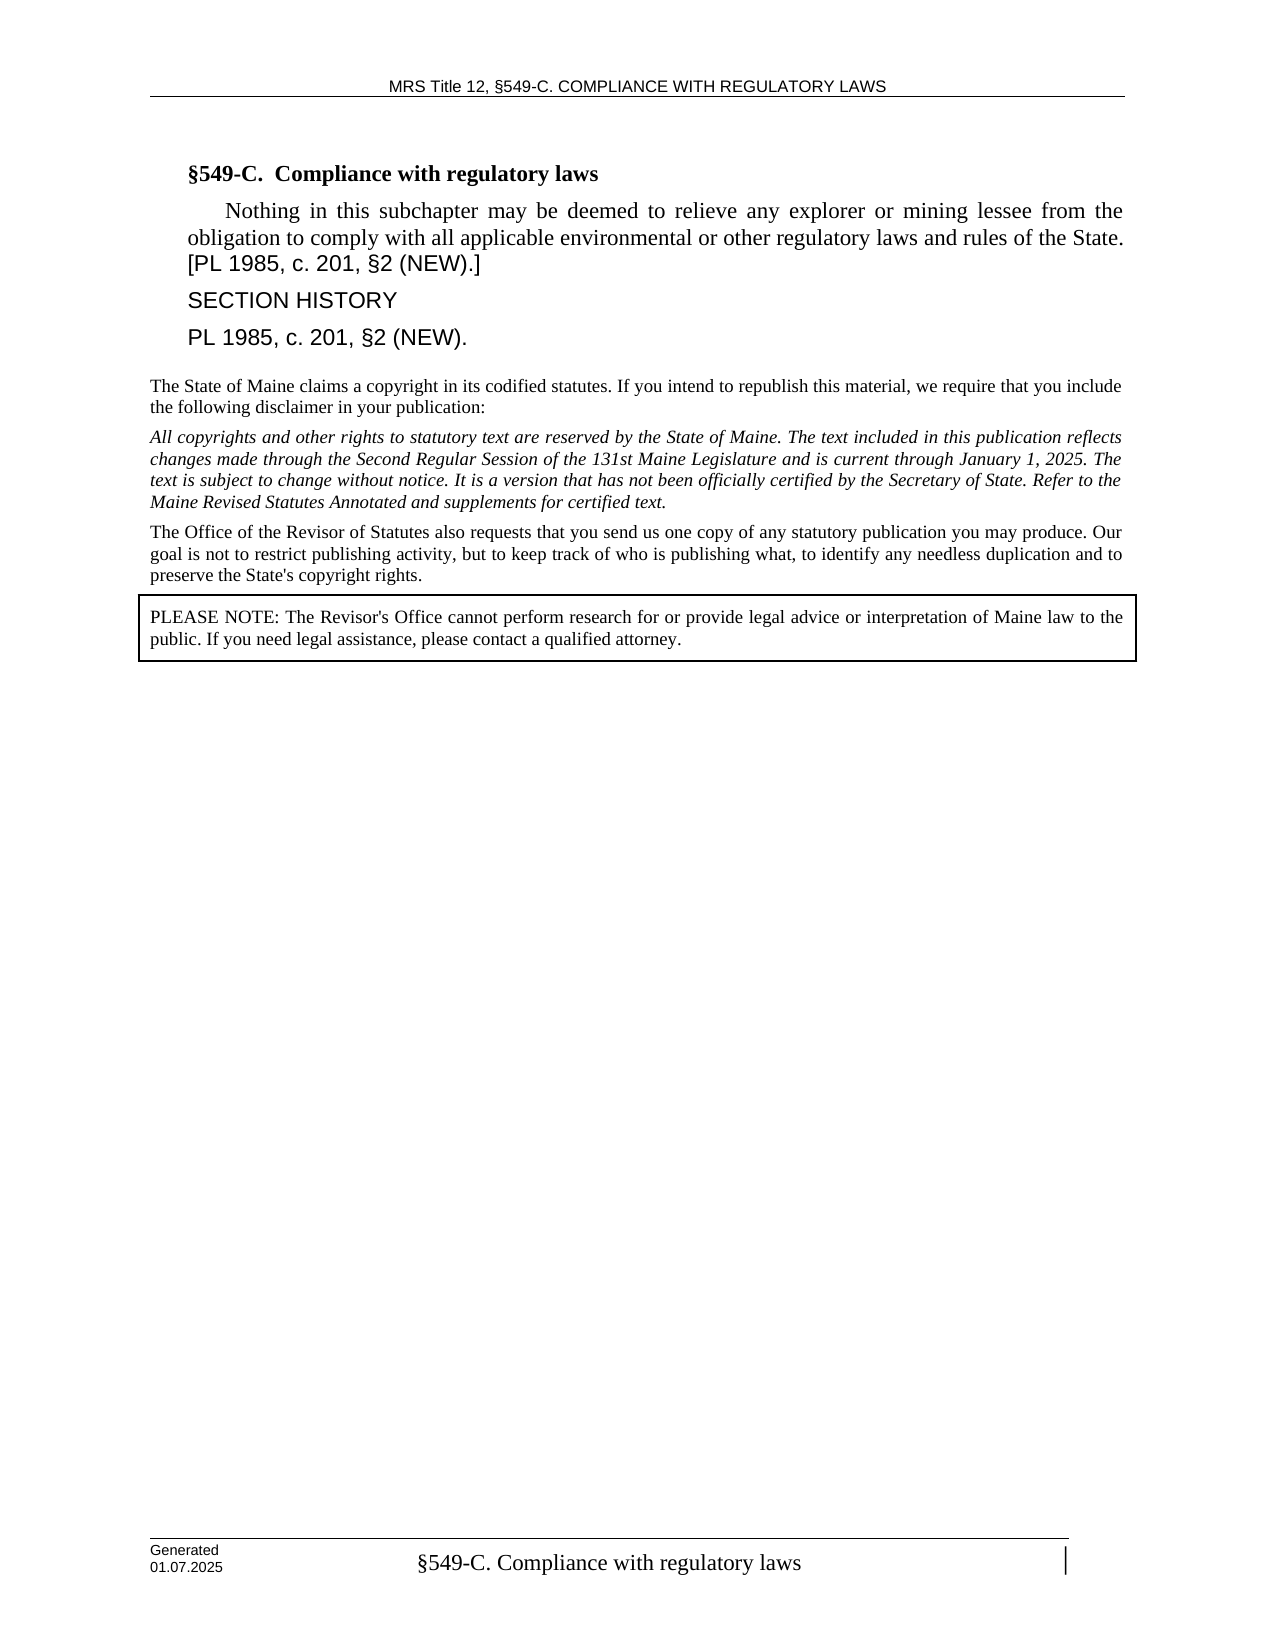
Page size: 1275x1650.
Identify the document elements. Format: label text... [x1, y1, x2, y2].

text The State of Maine claims a copyright in its codified statutes. If you intend to republish this material, we require that you include the following disclaimer in your publication: [150, 375, 1125, 418]
text PL 1985, c. 201, §2 (NEW). [187, 323, 1125, 350]
text The Office of the Revisor of Statutes also requests that you send us one copy of any statutory publication you may produce. Our goal is not to restrict publishing activity, but to keep track of who is publishing what, to identify any needless duplication and to preserve the State's copyright rights. [150, 521, 1125, 586]
text SECTION HISTORY [187, 287, 1125, 313]
text PLEASE NOTE: The Revisor's Office cannot perform research for or provide legal advice or interpretation of Maine law to the public. If you need legal assistance, please contact a qualified attorney. [140, 596, 1135, 660]
text All copyrights and other rights to statutory text are reserved by the State of Maine. The text included in this publication reflects changes made through the Second Regular Session of the 131st Maine Legislature and is current through January 1, 2025 . The text is subject to change without notice. It is a version that has not been officially certified by the Secretary of State. Refer to the Maine Revised Statutes Annotated and supplements for certified text. [150, 426, 1125, 512]
text Nothing in this subchapter may be deemed to relieve any explorer or mining lessee from the obligation to comply with all applicable environmental or other regulatory laws and rules of the State. [PL 1985, c. 201, §2 (NEW).] [187, 197, 1125, 276]
text §549-C. Compliance with regulatory laws [187, 160, 1125, 187]
